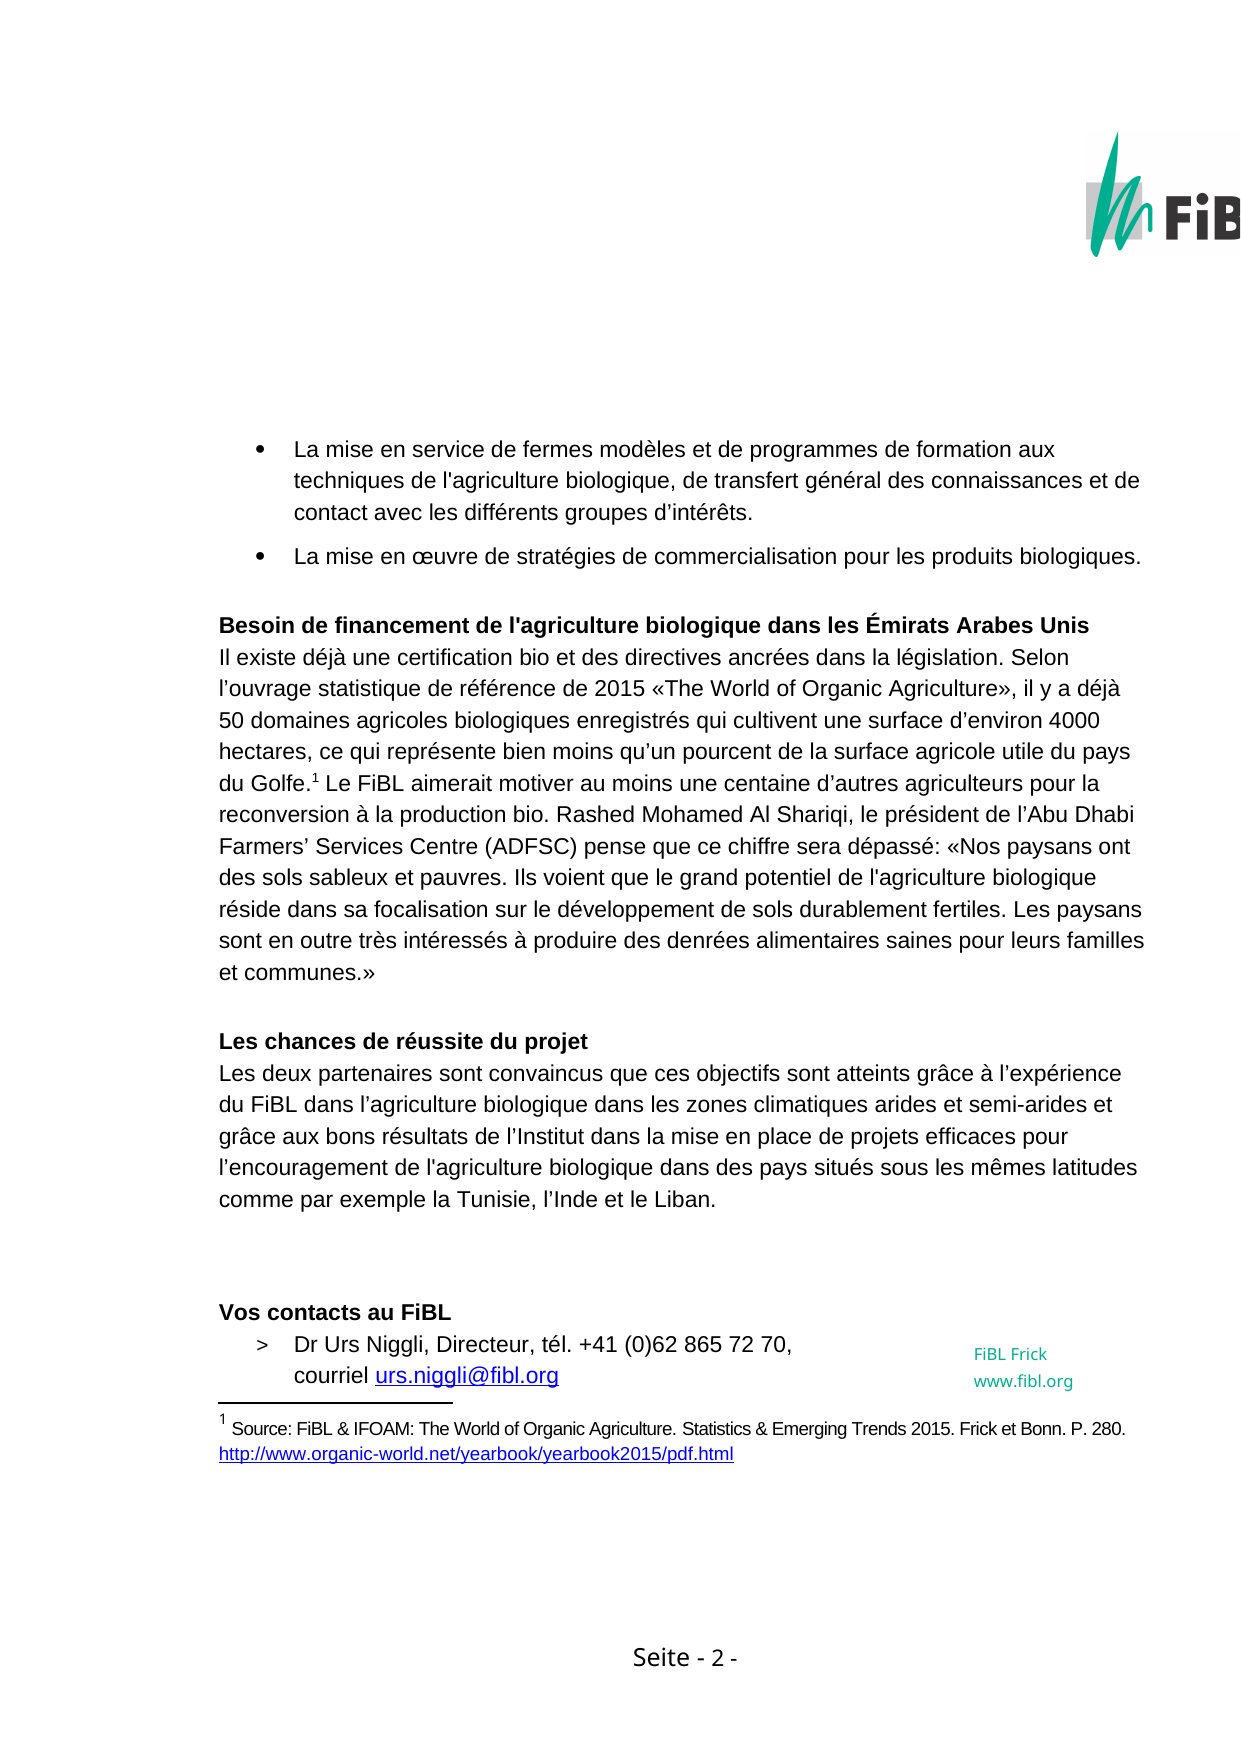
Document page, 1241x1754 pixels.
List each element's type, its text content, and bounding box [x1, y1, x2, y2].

picture [1086, 131, 1241, 257]
list La mise en œuvre de stratégies de commercialisation pour les produits biologiques. [256, 543, 1152, 569]
text Il existe déjà une certification bio et des directives ancrées dans la législation. Selon l’ouvrage statistique de référence de 2015 «The World of Organic Agriculture», il y a déjà 50 domaines agricoles biologiques enregistrés qui cultivent une surface d’environ 4000 hectares, ce qui représente bien moins qu’un pourcent de la surface agricole utile du pays du Golfe. Le FiBL aimerait motiver au moins une centaine d’autres agriculteurs pour la reconversion à la production bio. Rashed Mohamed Al Shariqi, le président de l’Abu Dhabi Farmers’ Services Centre (ADFSC) pense que ce chiffre sera dépassé: «Nos paysans ont des sols sableux et pauvres. Ils voient que le grand potentiel de l'agriculture biologique réside dans sa focalisation sur le développement de sols durablement fertiles. Les paysans sont en outre très intéressés à produire des denrées alimentaires saines pour leurs familles et communes.» [218, 643, 1152, 985]
text Besoin de financement de l'agriculture biologique dans les Émirats Arabes Unis [218, 612, 1152, 638]
text Les chances de réussite du projet [218, 1028, 1152, 1054]
text Les deux partenaires sont convaincus que ces objectifs sont atteints grâce à l’expérience du FiBL dans l’agriculture biologique dans les zones climatiques arides et semi-arides et grâce aux bons résultats de l’Institut dans la mise en place de projets efficaces pour l’encouragement de l'agriculture biologique dans des pays situés sous les mêmes latitudes comme par exemple la Tunisie, l’Inde et le Liban. [218, 1060, 1152, 1212]
list La mise en service de fermes modèles et de programmes de formation aux techniques de l'agriculture biologique, de transfert général des connaissances et de contact avec les différents groupes d’intérêts. [256, 436, 1152, 525]
text Dr Urs Niggli, Directeur, tél. +41 (0)62 865 72 70, courriel urs.niggli@fibl.org [256, 1331, 1152, 1388]
text Vos contacts au FiBL [218, 1299, 1152, 1325]
